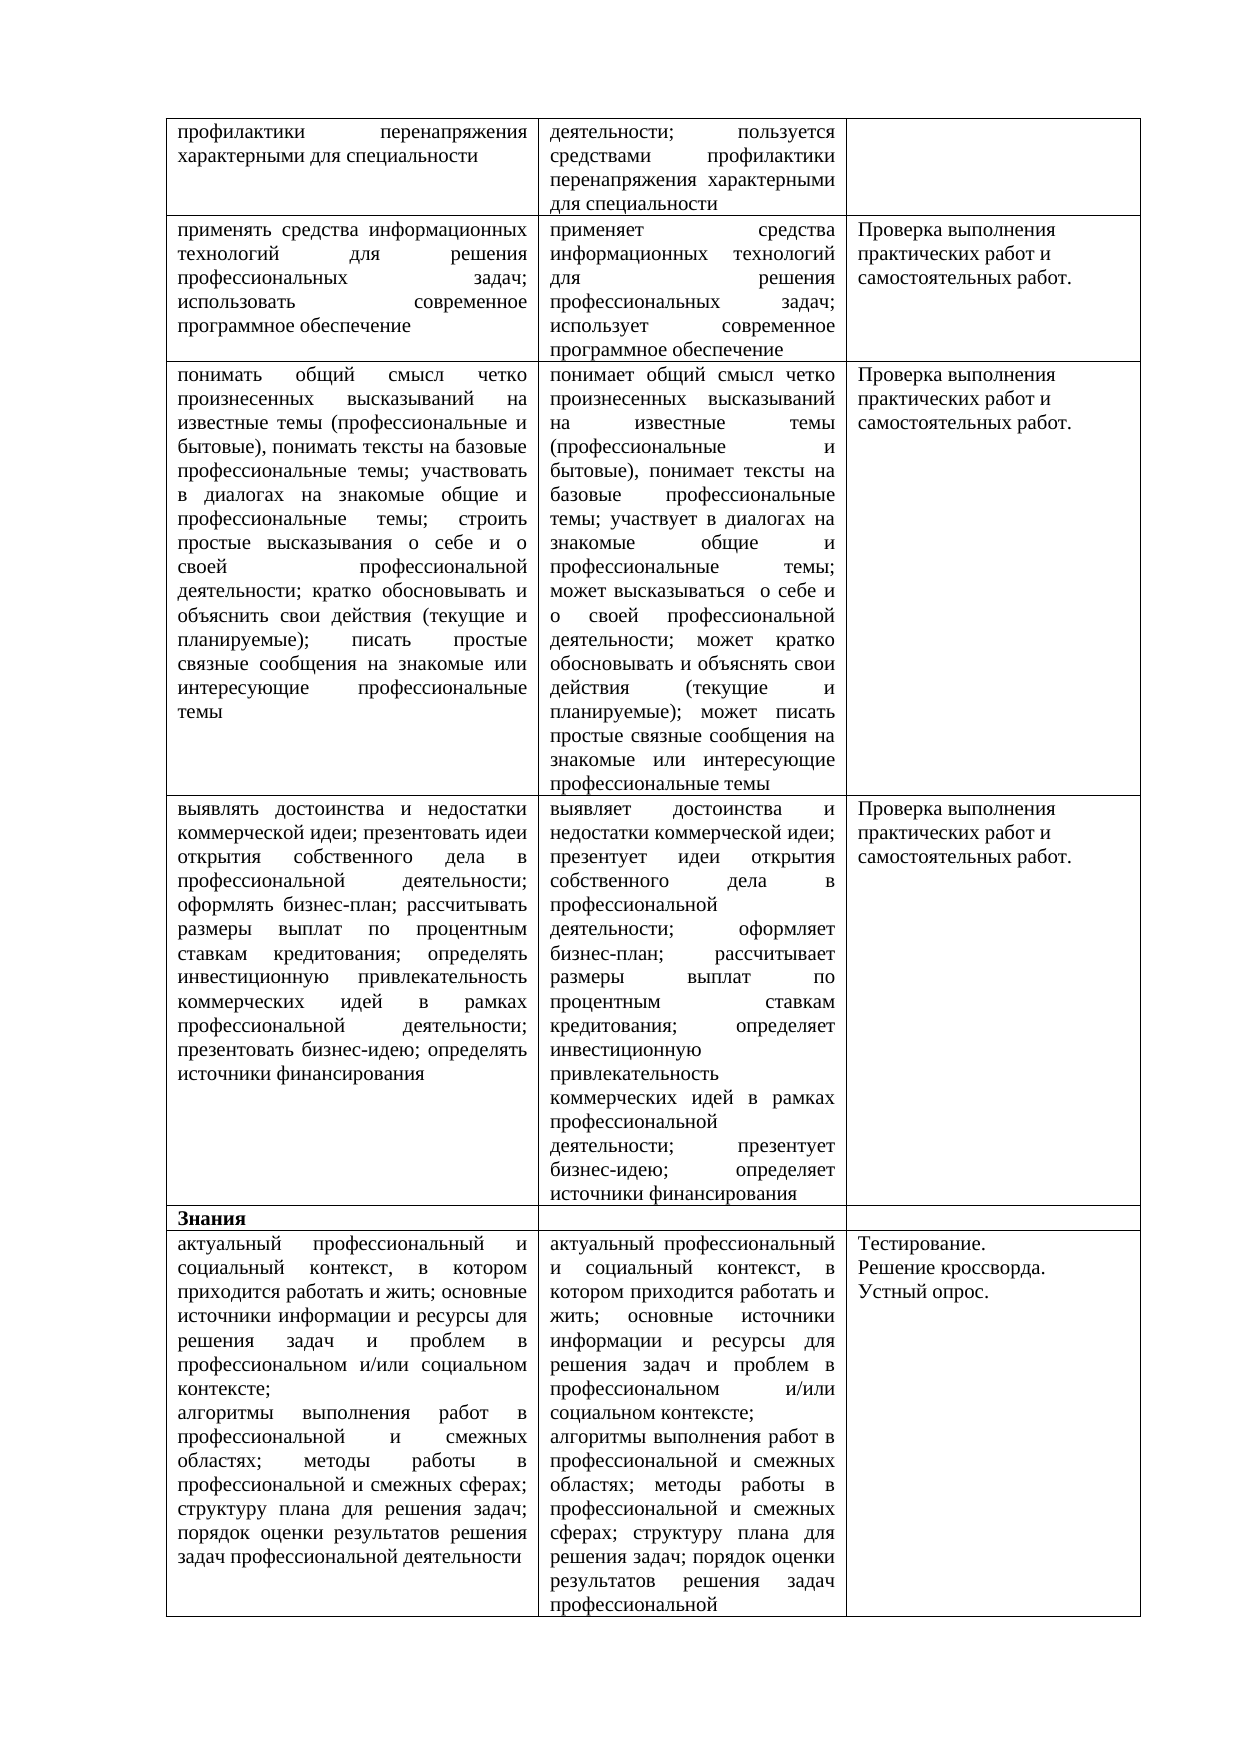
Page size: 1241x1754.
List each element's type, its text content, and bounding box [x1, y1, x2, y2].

table_cell понимать общий смысл четко произнесенных высказываний на известные темы (профессиональные и бытовые), понимать тексты на базовые профессиональные темы; участвовать в диалогах на знакомые общие и профессиональные темы; строить простые высказывания о себе и о своей профессиональной деятельности; кратко обосновывать и объяснить свои действия (текущие и планируемые); писать простые связные сообщения на знакомые или интересующие профессиональные темы [167, 362, 538, 795]
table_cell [539, 119, 846, 215]
table_cell выявляет достоинства и недостатки коммерческой идеи; презентует идеи открытия собственного дела в профессиональной деятельности; оформляет бизнес-план; рассчитывает размеры выплат по процентным ставкам кредитования; определяет инвестиционную привлекательность коммерческих идей в рамках профессиональной деятельности; презентует бизнес-идею; определяет источники финансирования [539, 796, 846, 1205]
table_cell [847, 1231, 1140, 1616]
table_cell Знания [167, 1206, 538, 1230]
table_cell понимает общий смысл четко произнесенных высказываний на известные темы (профессиональные и бытовые), понимает тексты на базовые профессиональные темы; участвует в диалогах на знакомые общие и профессиональные темы; может высказываться о себе и о своей профессиональной деятельности; может кратко обосновывать и объяснять свои действия (текущие и планируемые); может писать простые связные сообщения на знакомые или интересующие профессиональные темы [539, 362, 846, 795]
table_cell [167, 1231, 538, 1616]
table_cell [539, 1206, 846, 1230]
table_cell Проверка выполнения практических работ и самостоятельных работ. [847, 796, 1140, 1205]
table_cell Проверка выполнения практических работ и самостоятельных работ. [847, 216, 1140, 361]
table_cell Проверка выполнения практических работ и самостоятельных работ. [847, 362, 1140, 795]
table_cell применять средства информационных технологий для решения профессиональных задач; использовать современное программное обеспечение [167, 216, 538, 361]
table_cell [847, 119, 1140, 215]
table_cell выявлять достоинства и недостатки коммерческой идеи; презентовать идеи открытия собственного дела в профессиональной деятельности; оформлять бизнес-план; рассчитывать размеры выплат по процентным ставкам кредитования; определять инвестиционную привлекательность коммерческих идей в рамках профессиональной деятельности; презентовать бизнес-идею; определять источники финансирования [167, 796, 538, 1205]
table_cell применяет средства информационных технологий для решения профессиональных задач; использует современное программное обеспечение [539, 216, 846, 361]
table_cell [847, 1206, 1140, 1230]
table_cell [167, 119, 538, 215]
